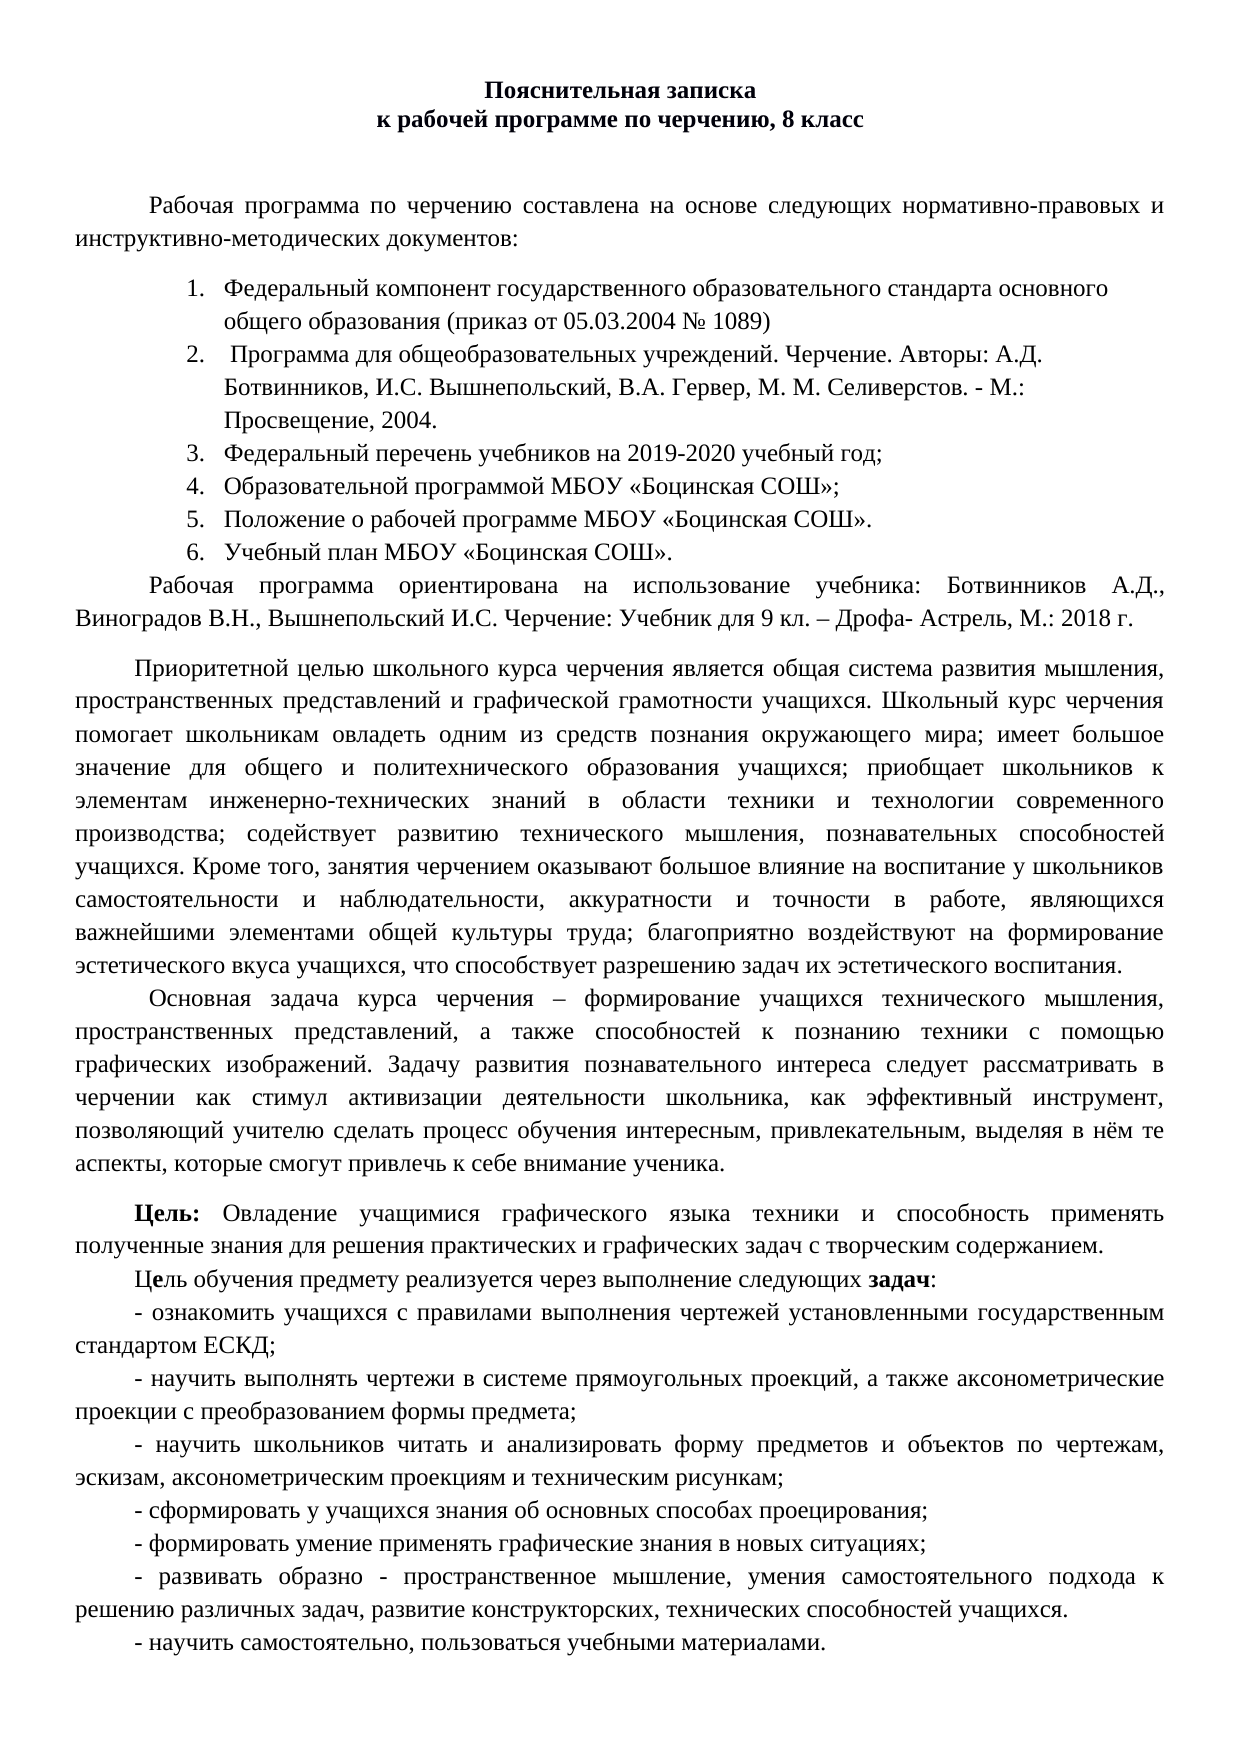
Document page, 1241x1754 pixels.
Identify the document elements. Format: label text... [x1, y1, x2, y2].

text - научить выполнять чертежи в системе прямоугольных проекций, а также аксонометрические проекции с преобразованием формы предмета; [75, 1363, 1165, 1424]
text - развивать образно - пространственное мышление, умения самостоятельного подхода к решению различных задач, развитие конструкторских, технических способностей учащихся. [75, 1561, 1165, 1623]
text - формировать умение применять графические знания в новых ситуациях; [75, 1528, 1165, 1557]
list Положение о рабочей программе МБОУ «Боцинская СОШ». [186, 504, 1165, 533]
text Основная задача курса черчения – формирование учащихся технического мышления, пространственных представлений, а также способностей к познанию техники с помощью графических изображений. Задачу развития познавательного интереса следует рассматривать в черчении как стимул активизации деятельности школьника, как эффективный инструмент, позволяющий учителю сделать процесс обучения интересным, привлекательным, выделяя в нём те аспекты, которые смогут привлечь к себе внимание ученика. [75, 983, 1165, 1177]
list Программа для общеобразовательных учреждений. Черчение. Авторы: А.Д. Ботвинников, И.С. Вышнепольский, В.А. Гервер, М. М. Селиверстов. - М.: Просвещение, 2004. [186, 339, 1165, 433]
list Федеральный перечень учебников на 2019-2020 учебный год; [186, 438, 1165, 467]
text Пояснительная записка [75, 75, 1165, 104]
text - сформировать у учащихся знания об основных способах проецирования; [75, 1495, 1165, 1523]
text Цель: Овладение учащимися графического языка техники и способность применять полученные знания для решения практических и графических задач с творческим содержанием. [75, 1198, 1165, 1259]
text - ознакомить учащихся с правилами выполнения чертежей установленными государственным стандартом ЕСКД; [75, 1297, 1165, 1358]
text к рабочей программе по черчению, 8 класс [75, 104, 1165, 132]
text Рабочая программа по черчению составлена на основе следующих нормативно-правовых и инструктивно-методических документов: [75, 190, 1165, 252]
text Цель обучения предмету реализуется через выполнение следующих задач: [75, 1264, 1165, 1292]
list Образовательной программой МБОУ «Боцинская СОШ»; [186, 471, 1165, 499]
text - научить самостоятельно, пользоваться учебными материалами. [75, 1627, 1165, 1656]
text Рабочая программа ориентирована на использование учебника: Ботвинников А.Д., Виноградов В.Н., Вышнепольский И.С. Черчение: Учебник для 9 кл. – Дрофа- Астрель, М.: 2018 г. [75, 570, 1165, 632]
list Учебный план МБОУ «Боцинская СОШ». [186, 537, 1165, 566]
text Приоритетной целью школьного курса черчения является общая система развития мышления, пространственных представлений и графической грамотности учащихся. Школьный курс черчения помогает школьникам овладеть одним из средств познания окружающего мира; имеет большое значение для общего и политехнического образования учащихся; приобщает школьников к элементам инженерно-технических знаний в области техники и технологии современного производства; содействует развитию технического мышления, познавательных способностей учащихся. Кроме того, занятия черчением оказывают большое влияние на воспитание у школьников самостоятельности и наблюдательности, аккуратности и точности в работе, являющихся важнейшими элементами общей культуры труда; благоприятно воздействуют на формирование эстетического вкуса учащихся, что способствует разрешению задач их эстетического воспитания. [75, 653, 1165, 978]
list Федеральный компонент государственного образовательного стандарта основного общего образования (приказ от 05.03.2004 № 1089) [186, 273, 1165, 334]
text - научить школьников читать и анализировать форму предметов и объектов по чертежам, эскизам, аксонометрическим проекциям и техническим рисункам; [75, 1429, 1165, 1491]
